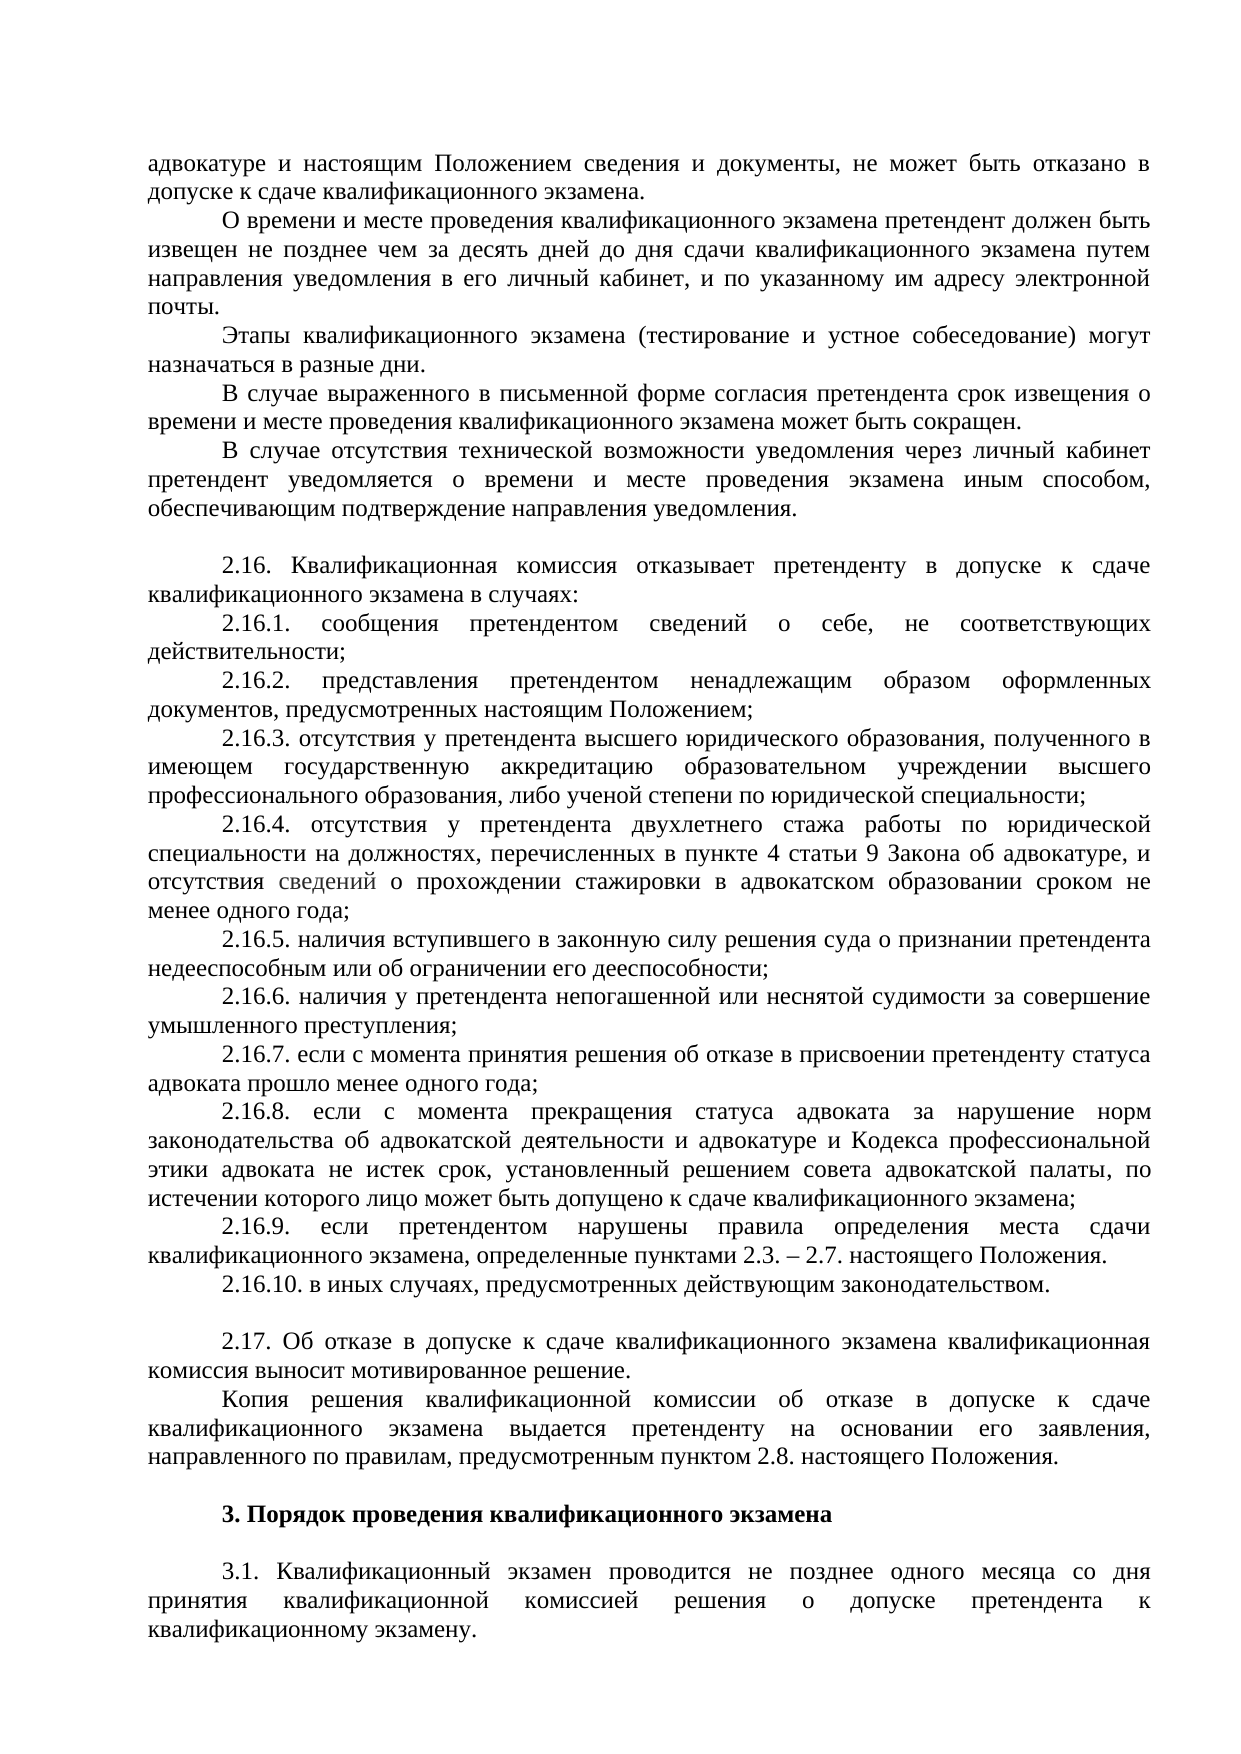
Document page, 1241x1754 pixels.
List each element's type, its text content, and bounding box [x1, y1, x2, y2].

text 2.16.9. если претендентом нарушены правила определения места сдачи квалификационного экзамена, определенные пунктами 2.3. – 2.7. настоящего Положения. [148, 1211, 1152, 1269]
text 2.16.4. отсутствия у претендента двухлетнего стажа работы по юридической специальности на должностях, перечисленных в пункте 4 статьи 9 Закона об адвокатуре, и отсутствия сведений о прохождении стажировки в адвокатском образовании сроком не менее одного года; [148, 809, 1152, 924]
text 3. Порядок проведения квалификационного экзамена [148, 1499, 1152, 1528]
text 2.16.1. сообщения претендентом сведений о себе, не соответствующих действительности; [148, 608, 1152, 665]
text В случае выраженного в письменной форме согласия претендента срок извещения о времени и месте проведения квалификационного экзамена может быть сокращен. [148, 378, 1152, 435]
text 2.16.5. наличия вступившего в законную силу решения суда о признании претендента недееспособным или об ограничении его дееспособности; [148, 924, 1152, 981]
text 2.16.7. если с момента принятия решения об отказе в присвоении претенденту статуса адвоката прошло менее одного года; [148, 1039, 1152, 1096]
text 2.16.10. в иных случаях, предусмотренных действующим законодательством. [148, 1269, 1152, 1298]
text 2.16.2. представления претендентом ненадлежащим образом оформленных документов, предусмотренных настоящим Положением; [148, 665, 1152, 723]
text 2.16.3. отсутствия у претендента высшего юридического образования, полученного в имеющем государственную аккредитацию образовательном учреждении высшего профессионального образования, либо ученой степени по юридической специальности; [148, 723, 1152, 809]
text Этапы квалификационного экзамена (тестирование и устное собеседование) могут назначаться в разные дни. [148, 320, 1152, 378]
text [148, 148, 1152, 205]
text В случае отсутствия технической возможности уведомления через личный кабинет претендент уведомляется о времени и месте проведения экзамена иным способом, обеспечивающим подтверждение направления уведомления. [148, 435, 1152, 521]
text 2.17. Об отказе в допуске к сдаче квалификационного экзамена квалификационная комиссия выносит мотивированное решение. [148, 1326, 1152, 1384]
text Копия решения квалификационной комиссии об отказе в допуске к сдаче квалификационного экзамена выдается претенденту на основании его заявления, направленного по правилам, предусмотренным пунктом 2.8. настоящего Положения. [148, 1384, 1152, 1470]
text 2.16.8. если с момента прекращения статуса адвоката за нарушение норм законодательства об адвокатской деятельности и адвокатуре и Кодекса профессиональной этики адвоката не истек срок, установленный решением совета адвокатской палаты, по истечении которого лицо может быть допущено к сдаче квалификационного экзамена; [148, 1096, 1152, 1211]
text О времени и месте проведения квалификационного экзамена претендент должен быть извещен не позднее чем за десять дней до дня сдачи квалификационного экзамена путем направления уведомления в его личный кабинет, и по указанному им адресу электронной почты. [148, 205, 1152, 320]
text 2.16. Квалификационная комиссия отказывает претенденту в допуске к сдаче квалификационного экзамена в случаях: [148, 550, 1152, 608]
text 2.16.6. наличия у претендента непогашенной или неснятой судимости за совершение умышленного преступления; [148, 981, 1152, 1039]
text 3.1. Квалификационный экзамен проводится не позднее одного месяца со дня принятия квалификационной комиссией решения о допуске претендента к квалификационному экзамену. [148, 1556, 1152, 1643]
